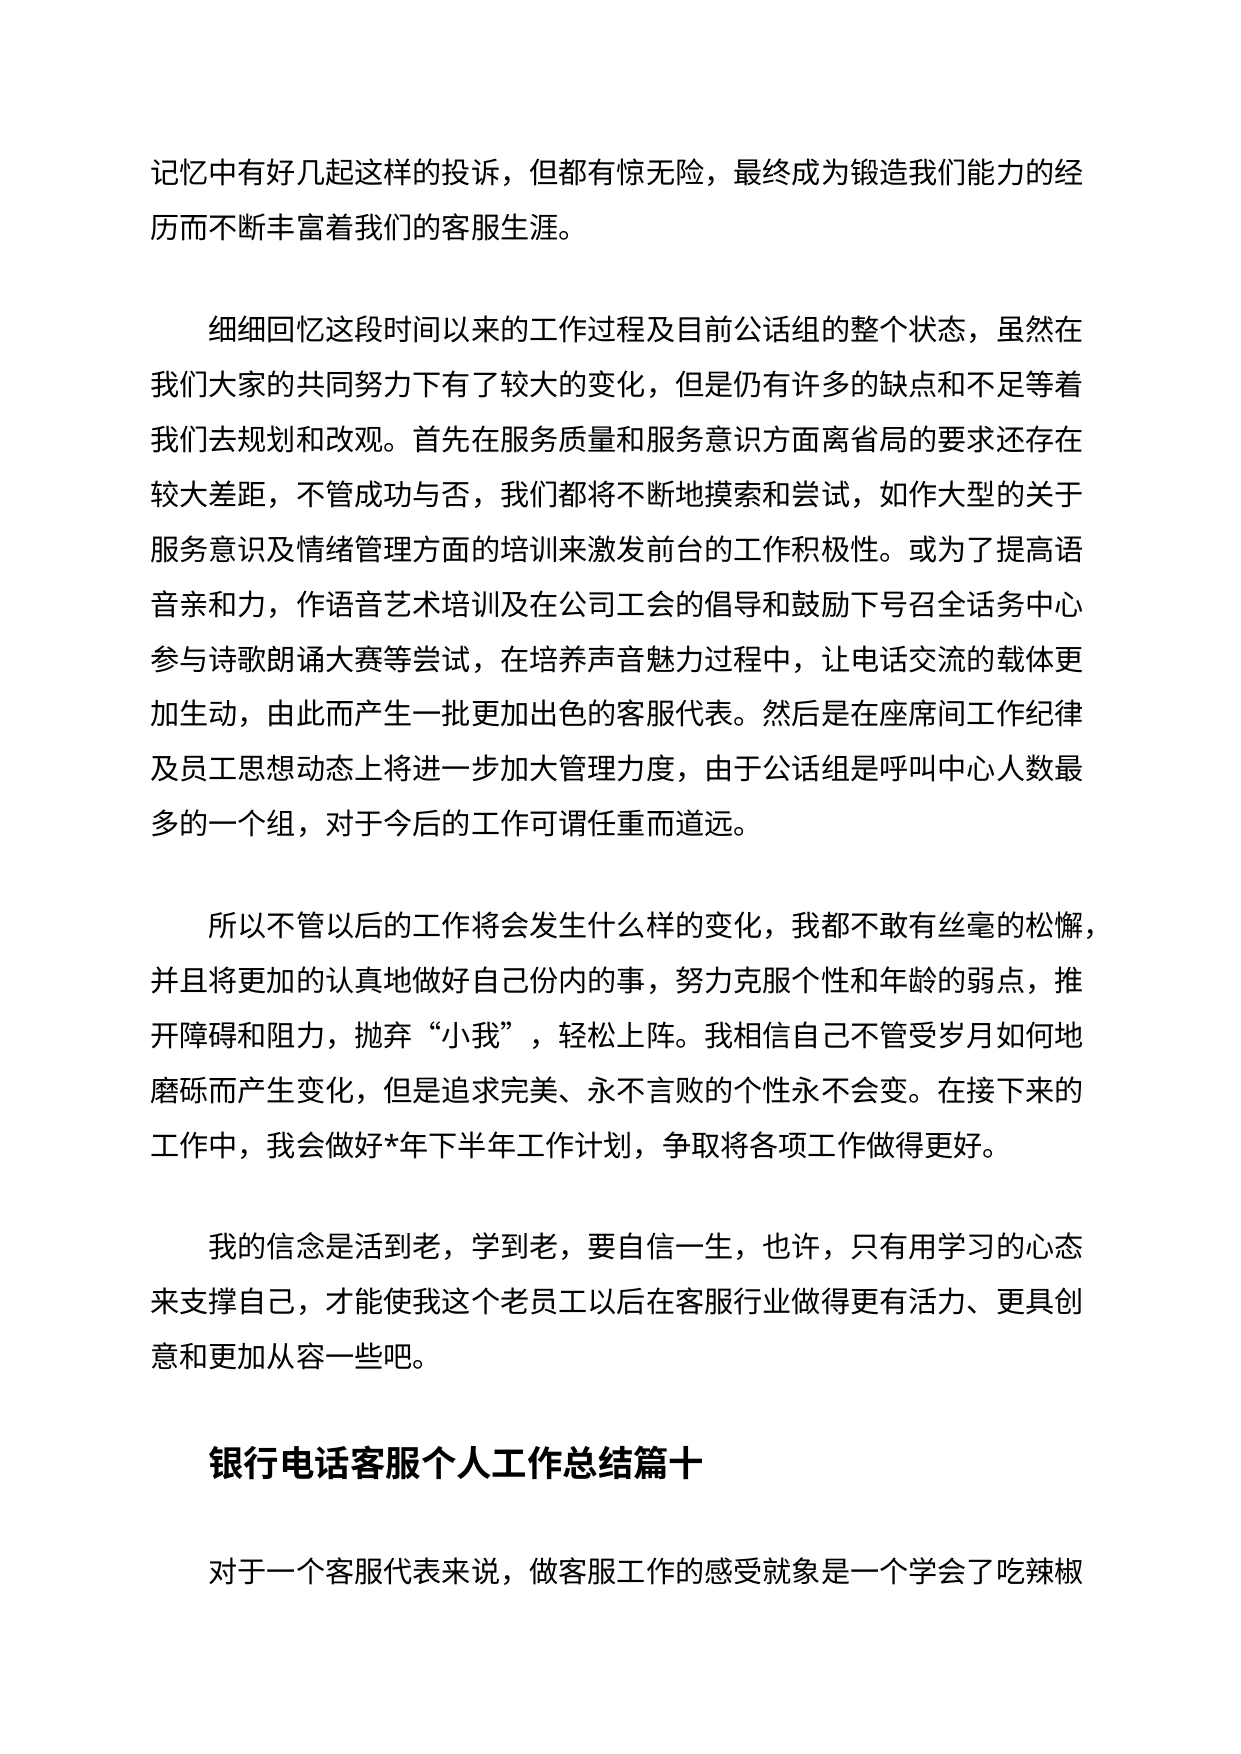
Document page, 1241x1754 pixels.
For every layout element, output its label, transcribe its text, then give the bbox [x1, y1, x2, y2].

text 银行电话客服个人工作总结篇十 [150, 1436, 1090, 1487]
text 我的信念是活到老，学到老，要自信一生，也许，只有用学习的心态来支撑自己，才能使我这个老员工以后在客服行业做得更有活力、更具创意和更加从容一些吧。 [150, 1224, 1090, 1376]
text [150, 1549, 1090, 1591]
text 所以不管以后的工作将会发生什么样的变化，我都不敢有丝毫的松懈，并且将更加的认真地做好自己份内的事，努力克服个性和年龄的弱点，推开障碍和阻力，抛弃“小我”，轻松上阵。我相信自己不管受岁月如何地磨砾而产生变化，但是追求完美、永不言败的个性永不会变。在接下来的工作中，我会做好*年下半年工作计划，争取将各项工作做得更好。 [150, 902, 1090, 1164]
text 细细回忆这段时间以来的工作过程及目前公话组的整个状态，虽然在我们大家的共同努力下有了较大的变化，但是仍有许多的缺点和不足等着我们去规划和改观。首先在服务质量和服务意识方面离省局的要求还存在较大差距，不管成功与否，我们都将不断地摸索和尝试，如作大型的关于服务意识及情绪管理方面的培训来激发前台的工作积极性。或为了提高语音亲和力，作语音艺术培训及在公司工会的倡导和鼓励下号召全话务中心参与诗歌朗诵大赛等尝试，在培养声音魅力过程中，让电话交流的载体更加生动，由此而产生一批更加出色的客服代表。然后是在座席间工作纪律及员工思想动态上将进一步加大管理力度，由于公话组是呼叫中心人数最多的一个组，对于今后的工作可谓任重而道远。 [150, 307, 1090, 843]
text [150, 150, 1090, 247]
